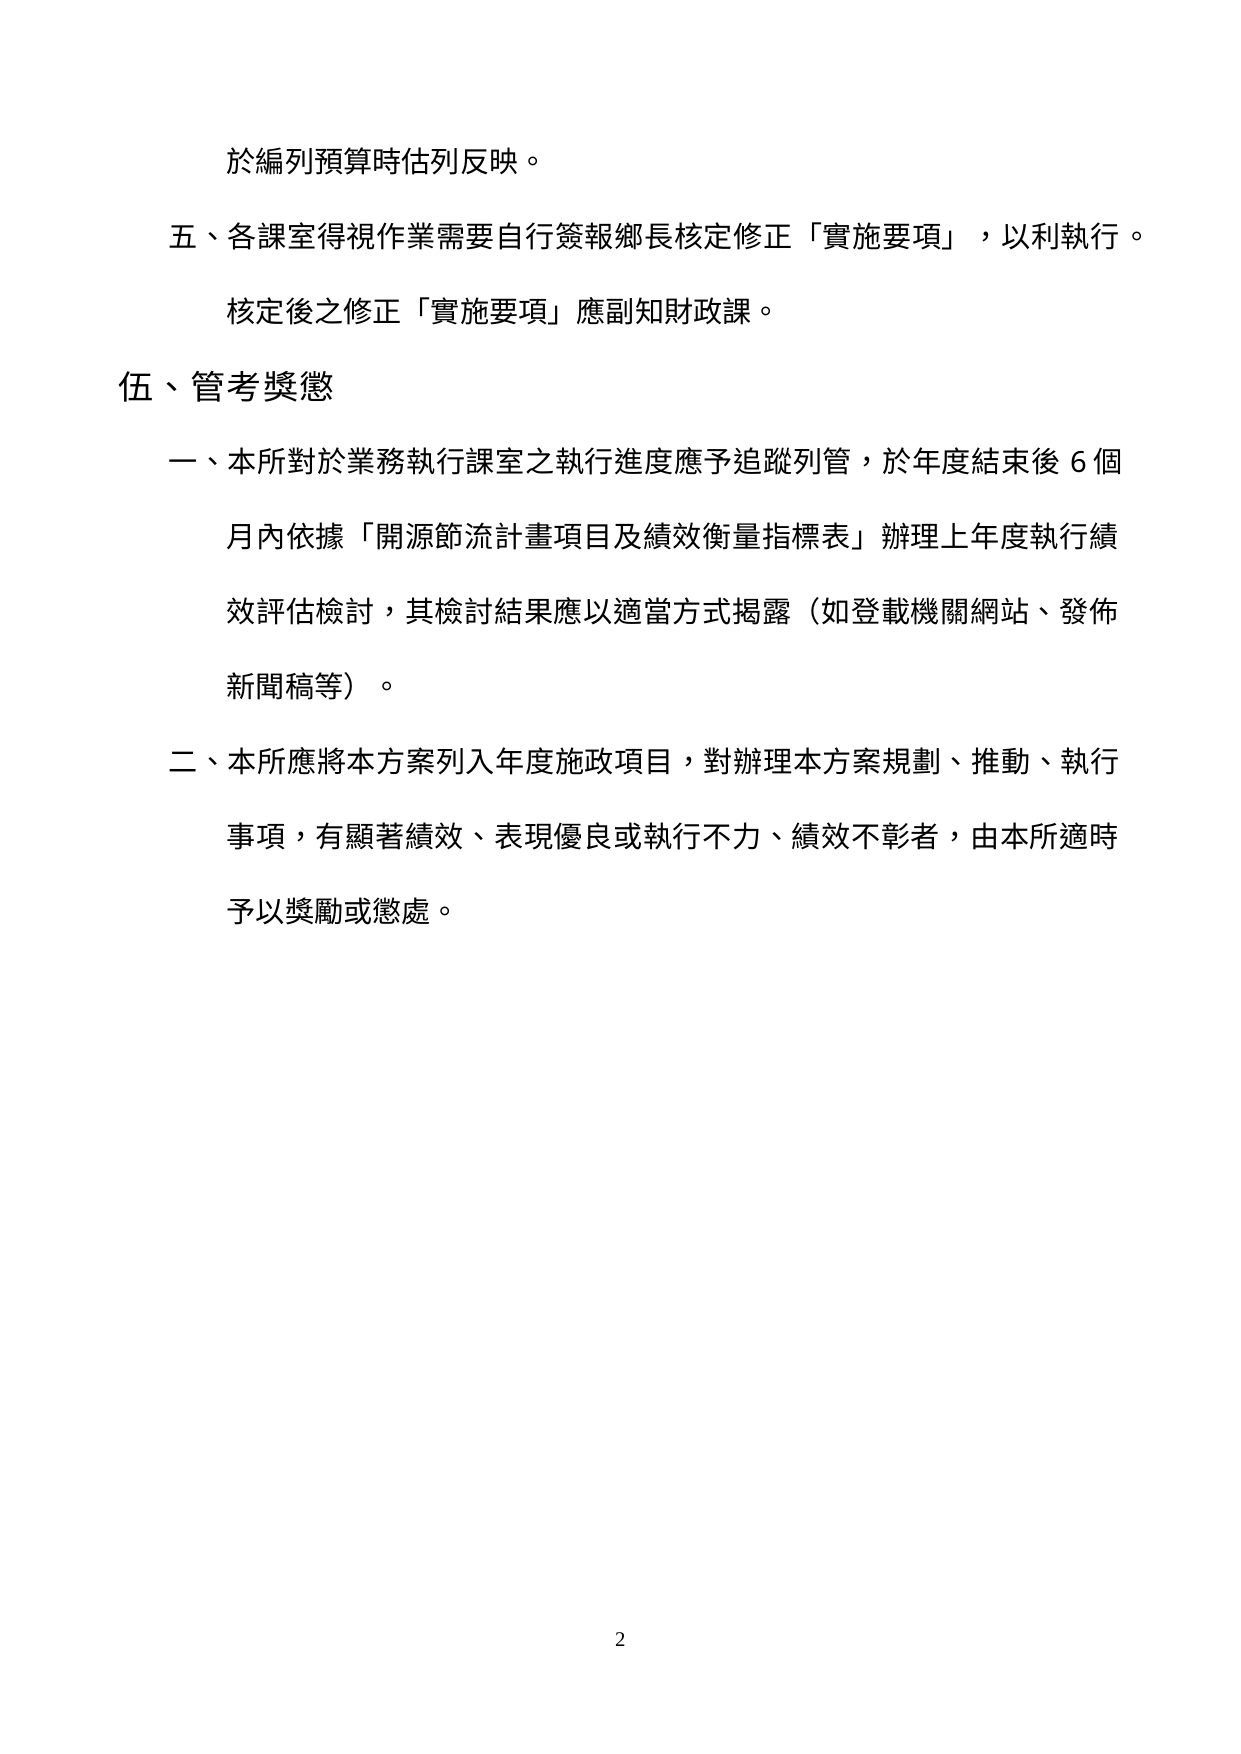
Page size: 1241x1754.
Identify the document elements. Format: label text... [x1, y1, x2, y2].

text 五、各課室得視作業需要自行簽報鄉長核定修正「實施要項」，以利執行。核定後之修正「實施要項」應副知財政課。 [168, 197, 1122, 347]
text 伍、管考獎懲 [118, 347, 1122, 422]
text 一、本所對於業務執行課室之執行進度應予追蹤列管，於年度結束後6個月內依據「開源節流計畫項目及績效衡量指標表」辦理上年度執行績效評估檢討，其檢討結果應以適當方式揭露（如登載機關網站、發佈新聞稿等）。 [168, 422, 1122, 722]
text 二、本所應將本方案列入年度施政項目，對辦理本方案規劃、推動、執行事項，有顯著績效、表現優良或執行不力、績效不彰者，由本所適時予以獎勵或懲處。 [168, 722, 1122, 947]
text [168, 122, 1122, 197]
